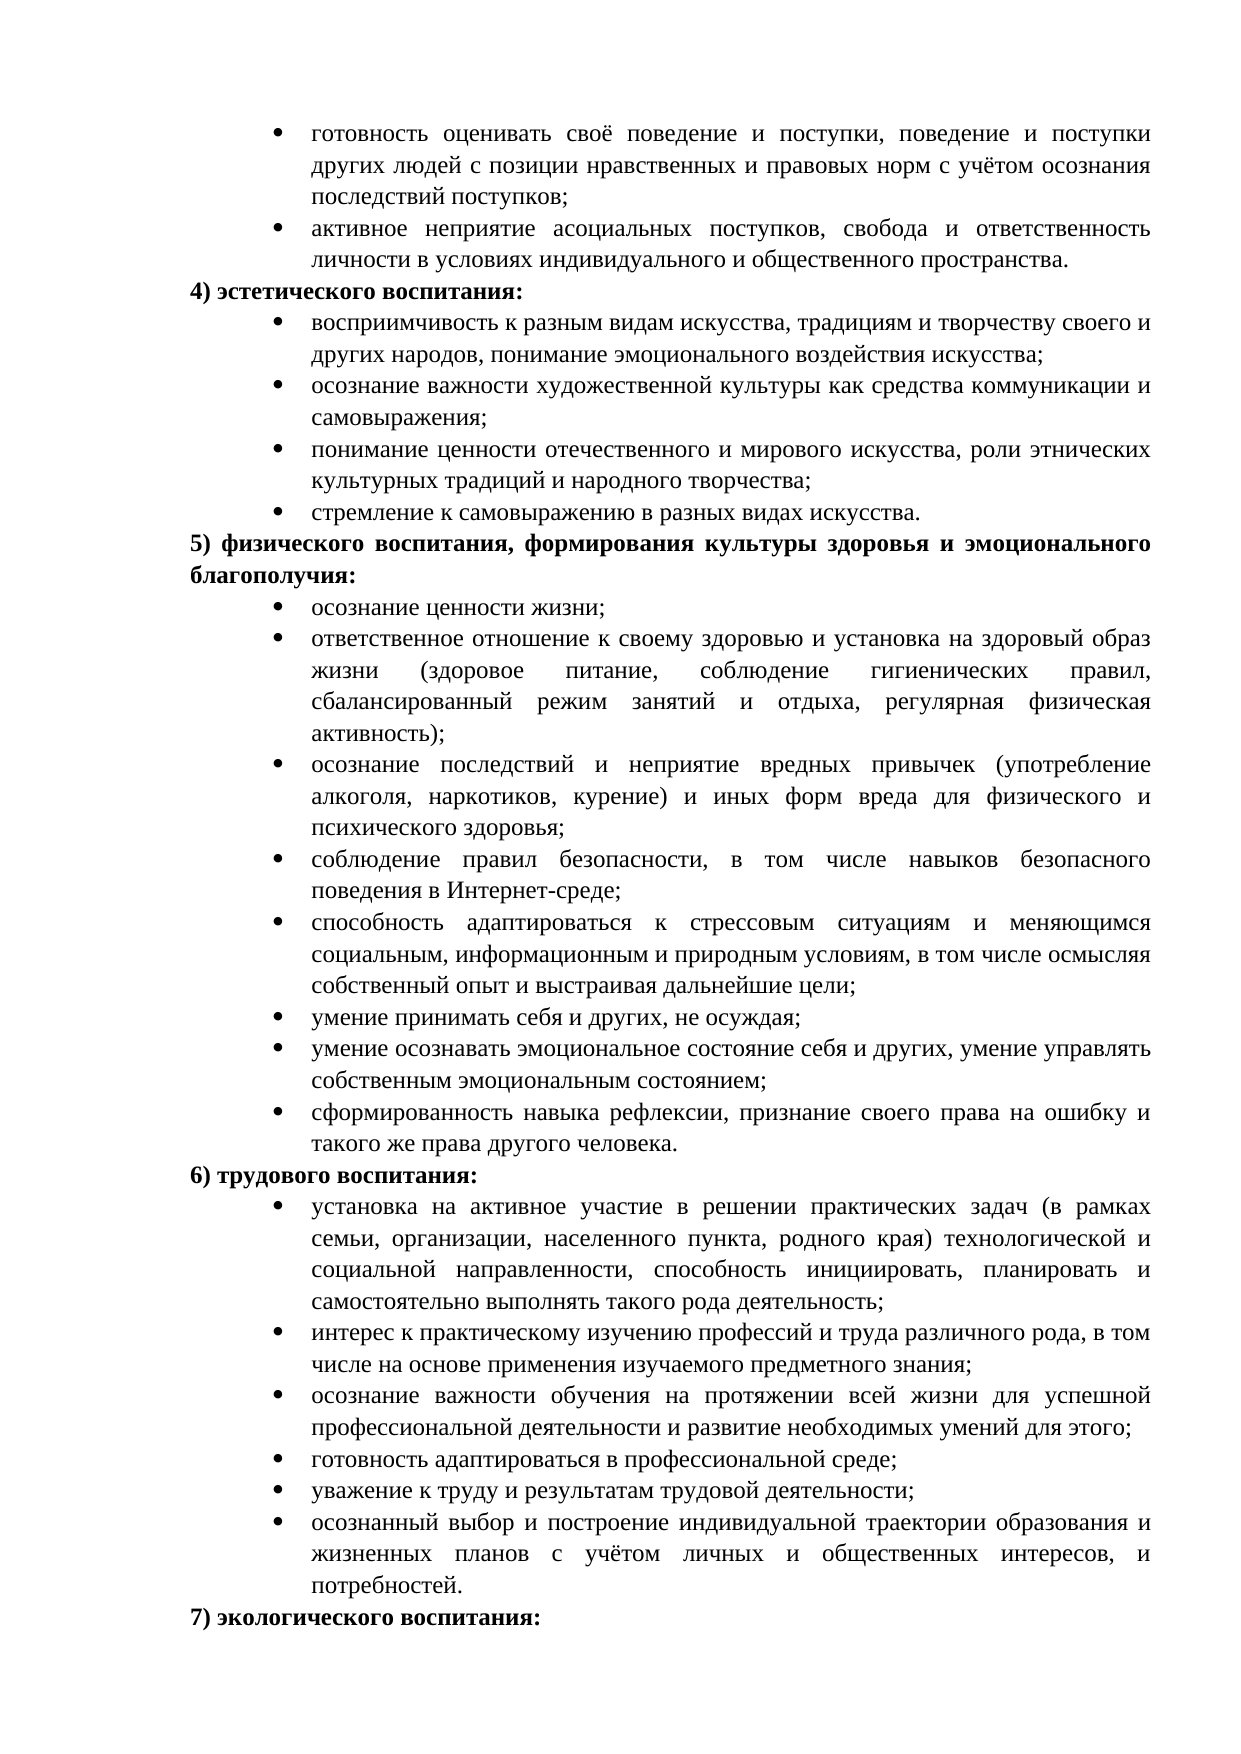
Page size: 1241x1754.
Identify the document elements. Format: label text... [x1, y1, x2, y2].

list ответственное отношение к своему здоровью и установка на здоровый образ жизни (здоровое питание, соблюдение гигиенических правил, сбалансированный режим занятий и отдыха, регулярная физическая активность); [274, 623, 1152, 747]
list установка на активное участие в решении практических задач (в рамках семьи, организации, населенного пункта, родного края) технологической и социальной направленности, способность инициировать, планировать и самостоятельно выполнять такого рода деятельность; [274, 1191, 1152, 1315]
text 6) трудового воспитания: [190, 1160, 1152, 1188]
list осознание ценности жизни; [274, 592, 1152, 620]
list осознание важности обучения на протяжении всей жизни для успешной профессиональной деятельности и развитие необходимых умений для этого; [274, 1381, 1152, 1441]
text 7) экологического воспитания: [190, 1602, 1152, 1630]
list готовность оценивать своё поведение и поступки, поведение и поступки других людей с позиции нравственных и правовых норм с учётом осознания последствий поступков; [274, 118, 1152, 210]
list уважение к труду и результатам трудовой деятельности; [274, 1475, 1152, 1504]
text 4) эстетического воспитания: [190, 276, 1152, 305]
list готовность адаптироваться в профессиональной среде; [274, 1444, 1152, 1472]
list осознание важности художественной культуры как средства коммуникации и самовыражения; [274, 371, 1152, 431]
list умение принимать себя и других, не осуждая; [274, 1002, 1152, 1031]
list стремление к самовыражению в разных видах искусства. [274, 497, 1152, 526]
text 5) физического воспитания, формирования культуры здоровья и эмоционального благополучия: [190, 528, 1152, 589]
list восприимчивость к разным видам искусства, традициям и творчеству своего и других народов, понимание эмоционального воздействия искусства; [274, 307, 1152, 368]
list способность адаптироваться к стрессовым ситуациям и меняющимся социальным, информационным и природным условиям, в том числе осмысляя собственный опыт и выстраивая дальнейшие цели; [274, 907, 1152, 999]
list соблюдение правил безопасности, в том числе навыков безопасного поведения в Интернет-среде; [274, 844, 1152, 904]
list понимание ценности отечественного и мирового искусства, роли этнических культурных традиций и народного творчества; [274, 434, 1152, 494]
list осознанный выбор и построение индивидуальной траектории образования и жизненных планов с учётом личных и общественных интересов, и потребностей. [274, 1507, 1152, 1599]
list умение осознавать эмоциональное состояние себя и других, умение управлять собственным эмоциональным состоянием; [274, 1033, 1152, 1094]
list интерес к практическому изучению профессий и труда различного рода, в том числе на основе применения изучаемого предметного знания; [274, 1317, 1152, 1378]
list сформированность навыка рефлексии, признание своего права на ошибку и такого же права другого человека. [274, 1097, 1152, 1157]
list осознание последствий и неприятие вредных привычек (употребление алкоголя, наркотиков, курение) и иных форм вреда для физического и психического здоровья; [274, 749, 1152, 841]
list активное неприятие асоциальных поступков, свобода и ответственность личности в условиях индивидуального и общественного пространства. [274, 213, 1152, 273]
